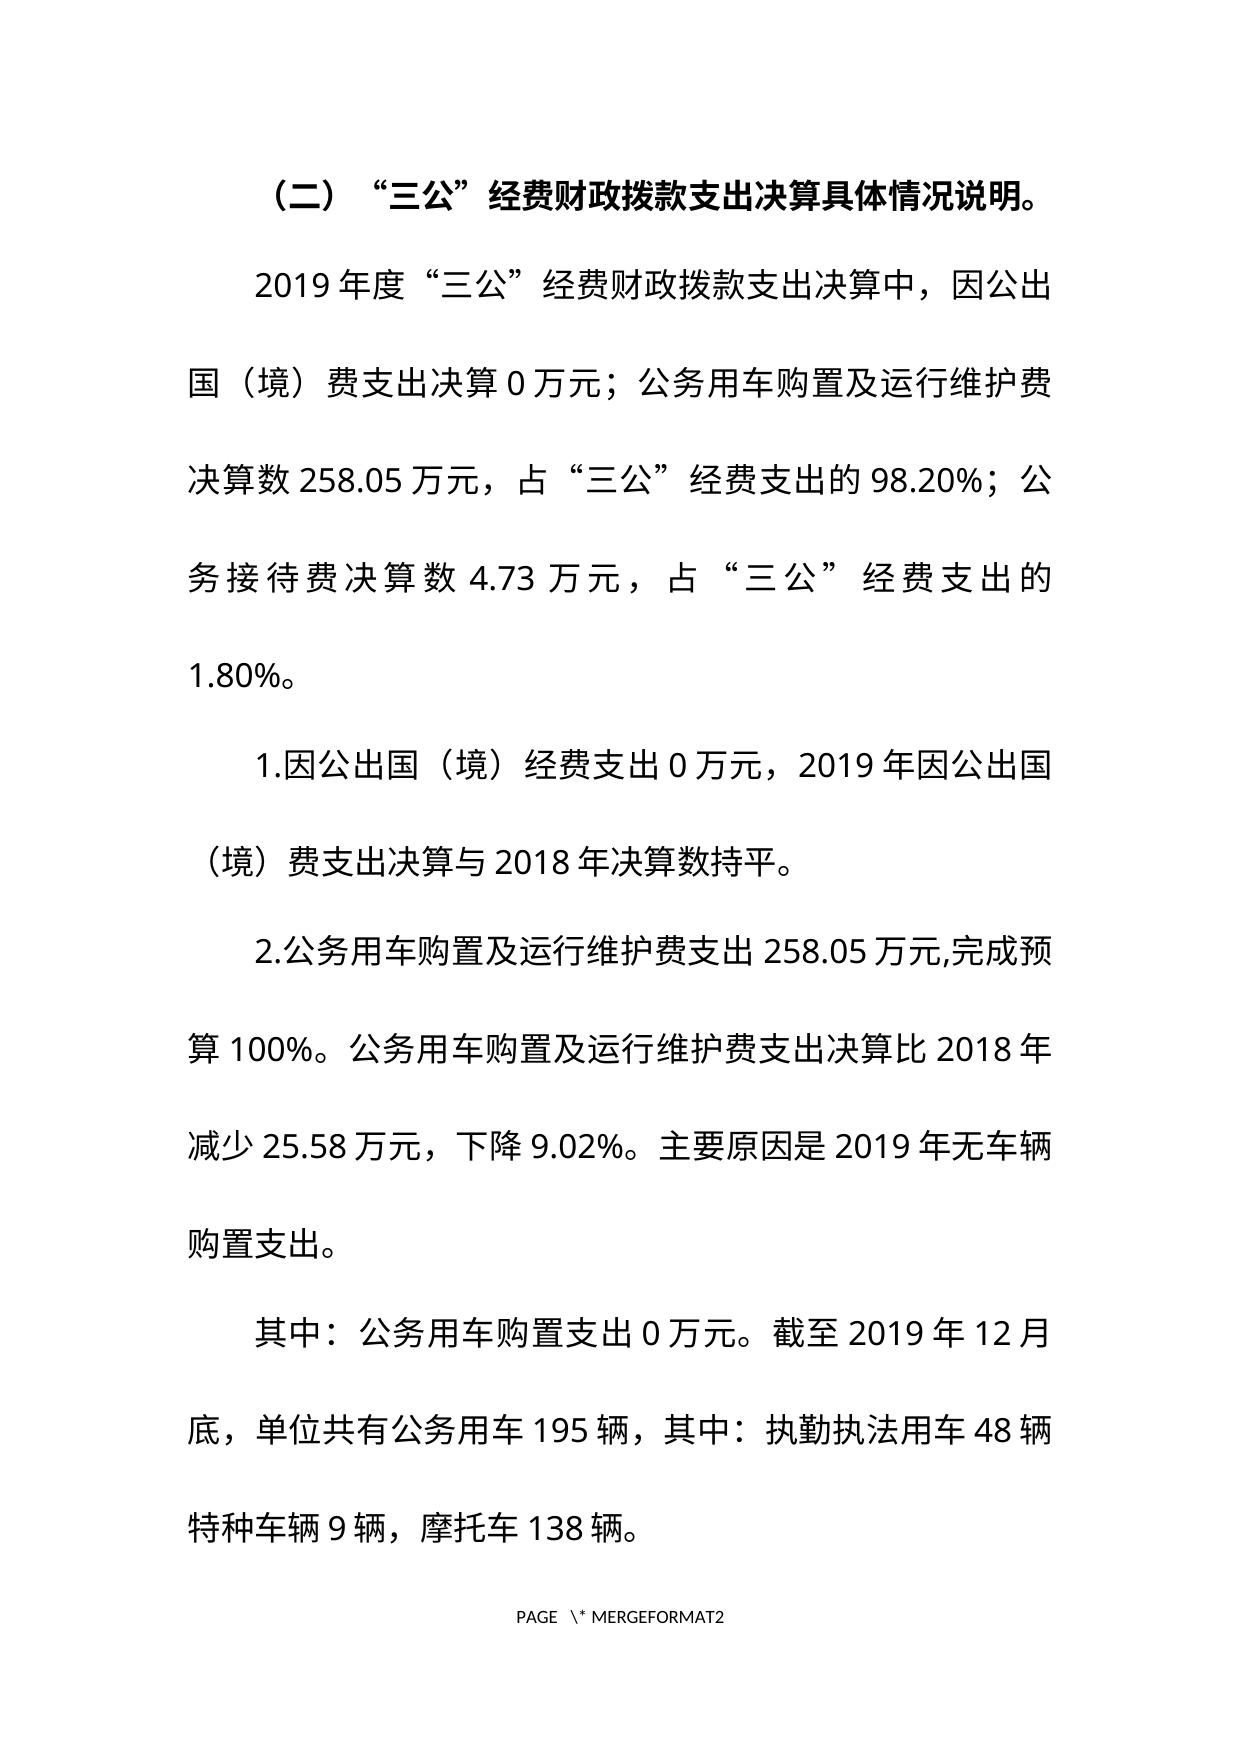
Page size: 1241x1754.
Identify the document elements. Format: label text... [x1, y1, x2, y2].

text 1.因公出国（境）经费支出0万元，2019年因公出国（境）费支出决算与2018年决算数持平。 [187, 730, 1053, 893]
text （二）“三公”经费财政拨款支出决算具体情况说明。 [187, 162, 1053, 227]
text 2.公务用车购置及运行维护费支出258.05万元,完成预算100%。公务用车购置及运行维护费支出决算比2018年减少25.58万元，下降9.02%。主要原因是2019年无车辆购置支出。 [187, 917, 1053, 1274]
text 2019年度“三公”经费财政拨款支出决算中，因公出国（境）费支出决算0万元；公务用车购置及运行维护费决算数258.05万元，占“三公”经费支出的98.20%；公务接待费决算数4.73万元，占“三公”经费支出的1.80%。 [187, 251, 1053, 706]
text 其中：公务用车购置支出0万元。截至2019年12月底，单位共有公务用车195辆，其中：执勤执法用车48辆，特种车辆9辆，摩托车138辆。 [187, 1298, 1053, 1558]
